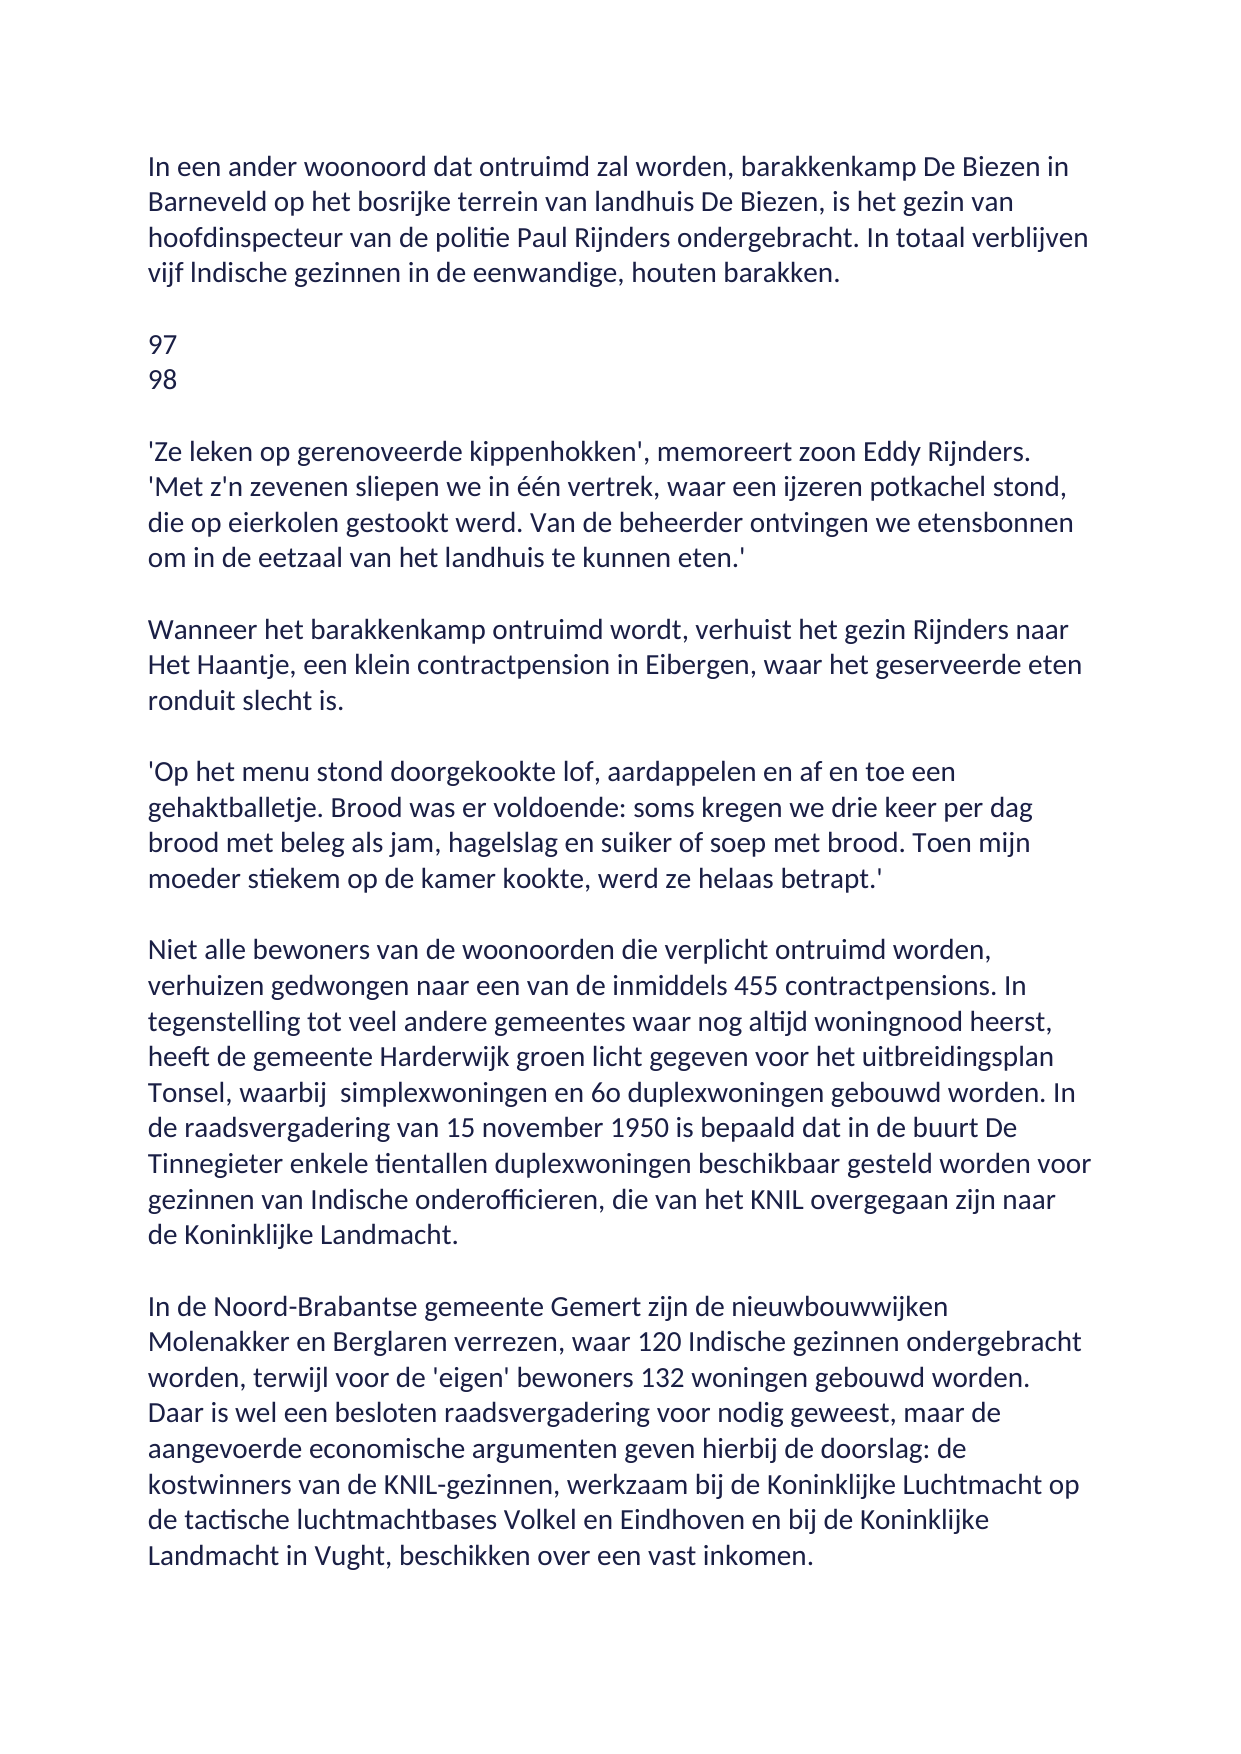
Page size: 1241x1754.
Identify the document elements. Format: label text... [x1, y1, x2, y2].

text 98 [148, 361, 1093, 397]
text Wanneer het barakkenkamp ontruimd wordt, verhuist het gezin Rijnders naar Het Haantje, een klein contractpension in Eibergen, waar het geserveerde eten ronduit slecht is. [148, 611, 1093, 718]
text 'Ze leken op gerenoveerde kippenhokken', memoreert zoon Eddy Rijnders. 'Met z'n zevenen sliepen we in één vertrek, waar een ijzeren potkachel stond, die op eierkolen gestookt werd. Van de beheerder ontvingen we etensbonnen om in de eetzaal van het landhuis te kunnen eten.' [148, 433, 1093, 575]
text 97 [148, 326, 1093, 361]
text In een ander woonoord dat ontruimd zal worden, barakkenkamp De Biezen in Barneveld op het bosrijke terrein van landhuis De Biezen, is het gezin van hoofdinspecteur van de politie Paul Rijnders ondergebracht. In totaal verblijven vijf lndische gezinnen in de eenwandige, houten barakken. [148, 148, 1093, 290]
text In de Noord-Brabantse gemeente Gemert zijn de nieuwbouwwijken Molenakker en Berglaren verrezen, waar 120 Indische gezinnen ondergebracht worden, terwijl voor de 'eigen' bewoners 132 woningen gebouwd worden. Daar is wel een besloten raadsvergadering voor nodig geweest, maar de aangevoerde economische argumenten geven hierbij de doorslag: de kostwinners van de KNIL-gezinnen, werkzaam bij de Koninklijke Luchtmacht op de tactische luchtmachtbases Volkel en Eindhoven en bij de Koninklijke Landmacht in Vught, beschikken over een vast inkomen. [148, 1288, 1093, 1573]
text Niet alle bewoners van de woonoorden die verplicht ontruimd worden, verhuizen gedwongen naar een van de inmiddels 455 contract­pensions. In tegenstelling tot veel andere gemeentes waar nog altijd woningnood heerst, heeft de gemeente Harderwijk groen licht gegeven voor het uitbreidingsplan Tonsel, waarbij simplexwoningen en 6o duplexwoningen gebouwd worden. In de raadsvergadering van 15 november 1950 is bepaald dat in de buurt De Tinnegieter enkele tientallen duplexwoningen beschikbaar gesteld worden voor gezinnen van Indische onderofficieren, die van het KNIL overgegaan zijn naar de Koninklijke Landmacht. [148, 931, 1093, 1252]
text 'Op het menu stond doorgekookte lof, aardappelen en af en toe een gehaktballetje. Brood was er voldoende: soms kregen we drie keer per dag brood met beleg als jam, hagelslag en suiker of soep met brood. Toen mijn moeder stiekem op de kamer kookte, werd ze helaas betrapt.' [148, 753, 1093, 896]
